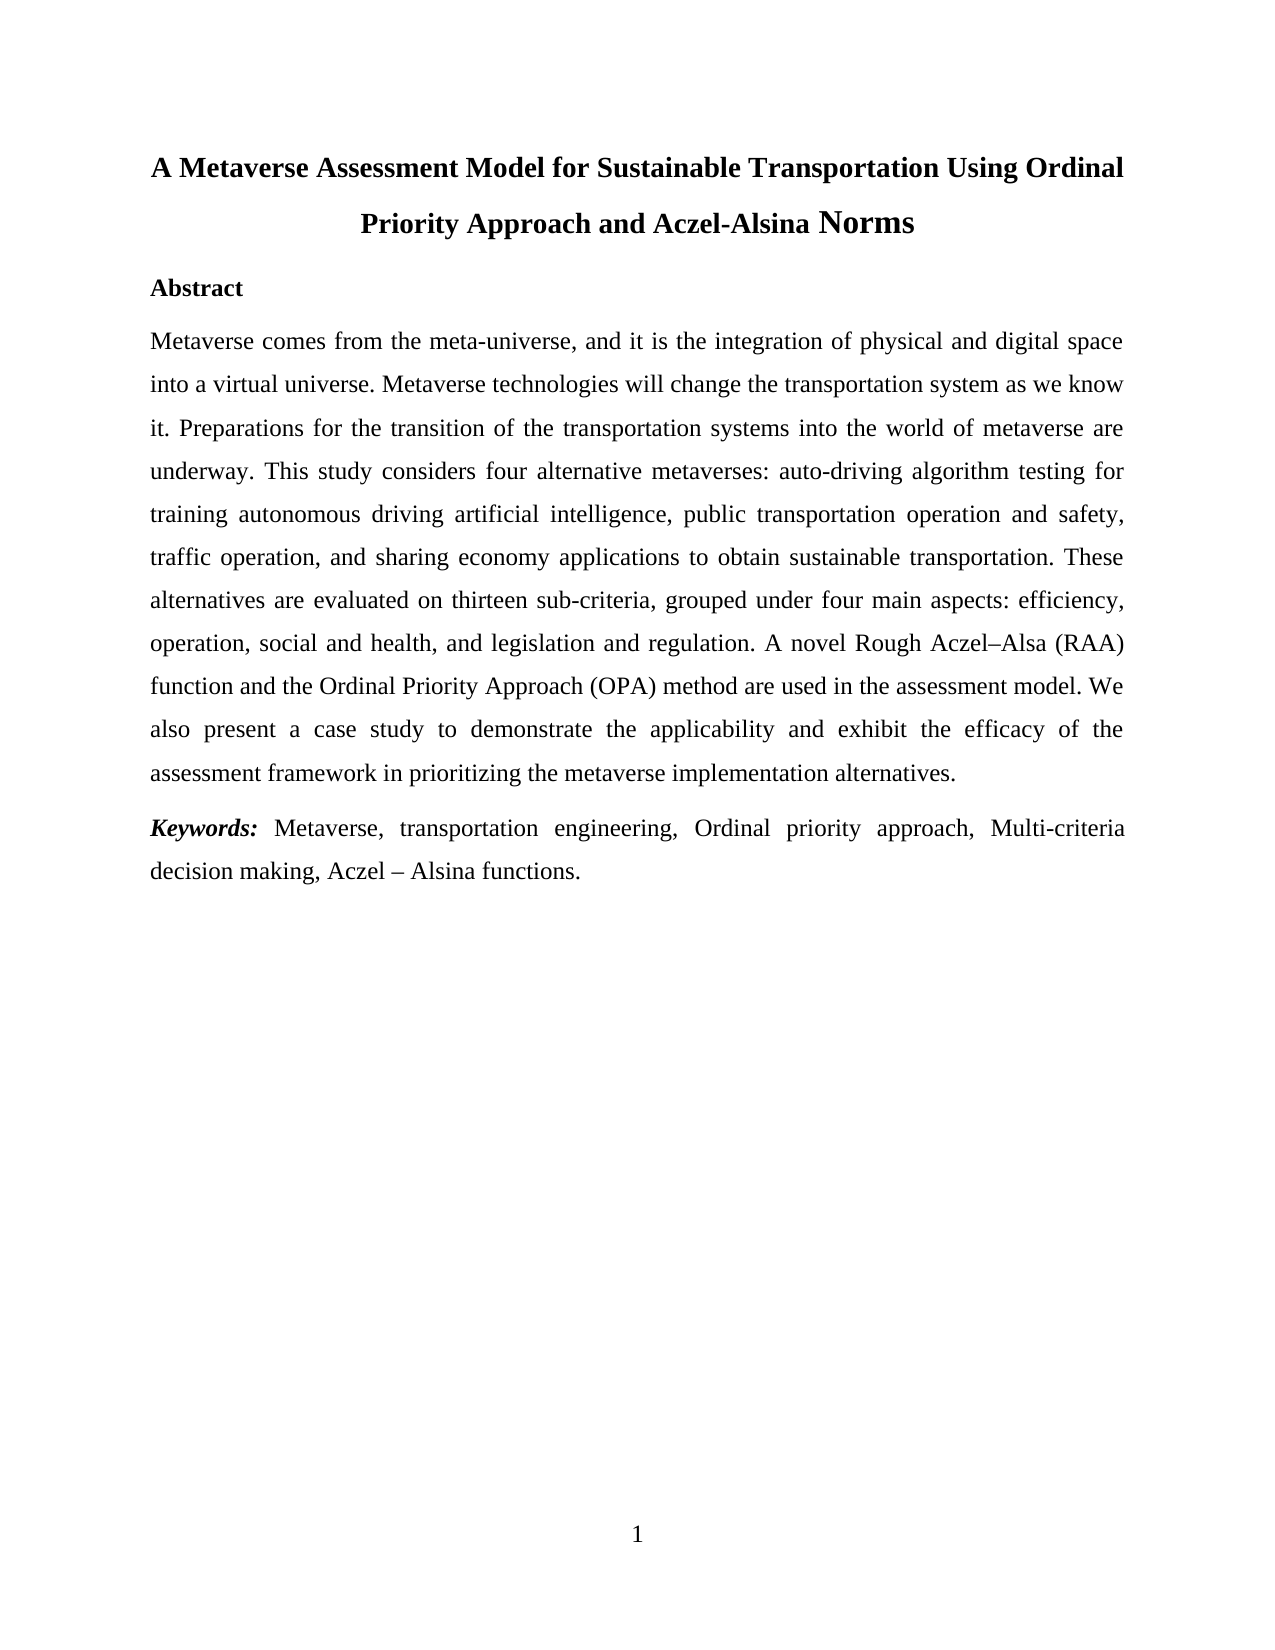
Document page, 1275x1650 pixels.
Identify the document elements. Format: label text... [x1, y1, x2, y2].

text Metaverse comes from the meta-universe, and it is the integration of physical and digital space into a virtual universe. Metaverse technologies will change the transportation system as we know it. Preparations for the transition of the transportation systems into the world of metaverse are underway. This study considers four alternative metaverses: auto-driving algorithm testing for training autonomous driving artificial intelligence, public transportation operation and safety, traffic operation, and sharing economy applications to obtain sustainable transportation. These alternatives are evaluated on thirteen sub-criteria, grouped under four main aspects: efficiency, operation, social and health, and legislation and regulation. A novel Rough Aczel–Alsa (RAA) function and the Ordinal Priority Approach (OPA) method are used in the assessment model. We also present a case study to demonstrate the applicability and exhibit the efficacy of the assessment framework in prioritizing the metaverse implementation alternatives. [150, 326, 1125, 786]
text Abstract [150, 273, 1125, 301]
text Keywords: Metaverse, transportation engineering, Ordinal priority approach, Multi-criteria decision making, Aczel – Alsina functions. [150, 813, 1125, 885]
text A Metaverse Assessment Model for Sustainable Transportation Using Ordinal Priority Approach and Aczel-Alsina Norms [150, 150, 1125, 241]
